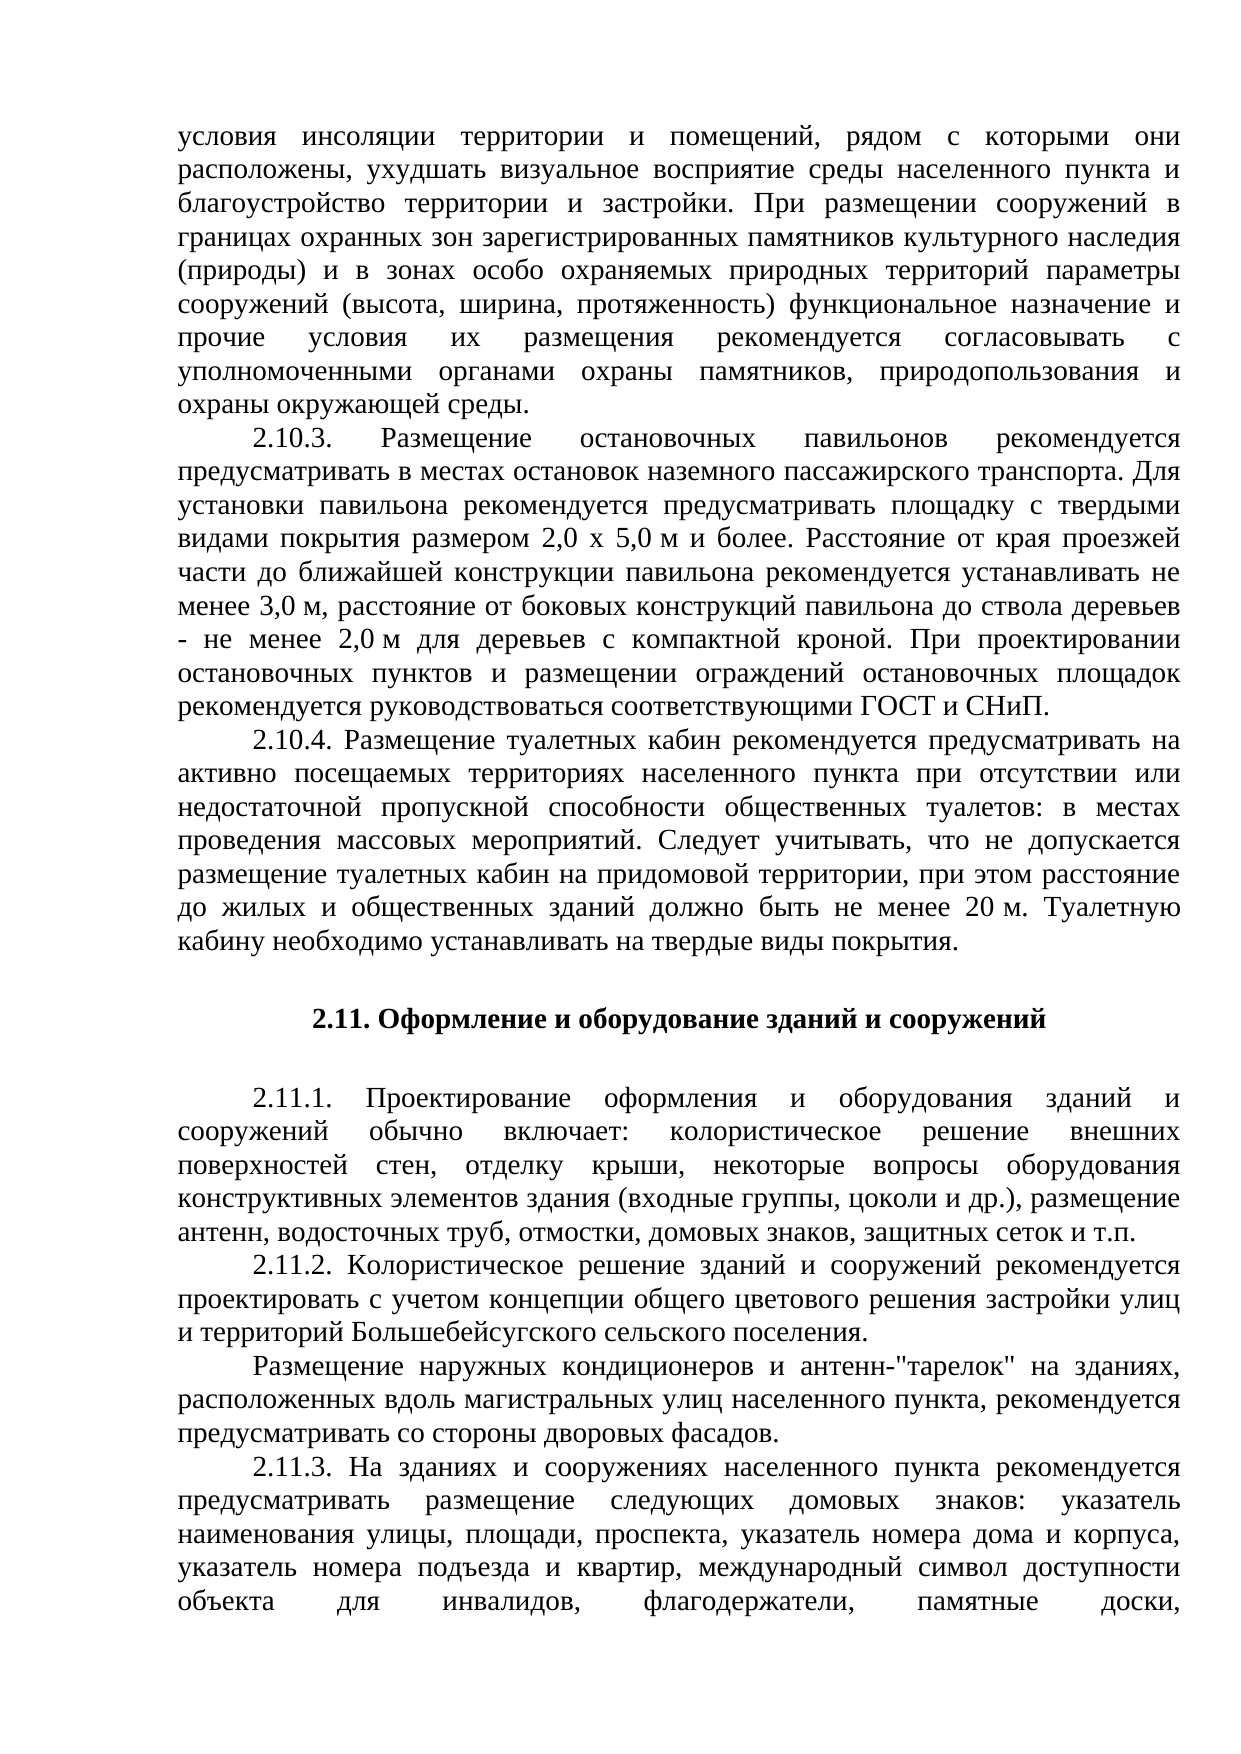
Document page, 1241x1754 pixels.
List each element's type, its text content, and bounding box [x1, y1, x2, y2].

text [177, 118, 1181, 420]
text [177, 1449, 1181, 1616]
text 2.10.3. Размещение остановочных павильонов рекомендуется предусматривать в местах остановок наземного пассажирского транспорта. Для установки павильона рекомендуется предусматривать площадку с твердыми видами покрытия размером 2,0 x 5,0 м и более. Расстояние от края проезжей части до ближайшей конструкции павильона рекомендуется устанавливать не менее 3,0 м, расстояние от боковых конструкций павильона до ствола деревьев - не менее 2,0 м для деревьев с компактной кроной. При проектировании остановочных пунктов и размещении ограждений остановочных площадок рекомендуется руководствоваться соответствующими ГОСТ и СНиП. [177, 420, 1181, 722]
text 2.11.2. Колористическое решение зданий и сооружений рекомендуется проектировать с учетом концепции общего цветового решения застройки улиц и территорий Большебейсугского сельского поселения. [177, 1247, 1181, 1348]
text Размещение наружных кондиционеров и антенн-"тарелок" на зданиях, расположенных вдоль магистральных улиц населенного пункта, рекомендуется предусматривать со стороны дворовых фасадов. [177, 1348, 1181, 1449]
text 2.11.1. Проектирование оформления и оборудования зданий и сооружений обычно включает: колористическое решение внешних поверхностей стен, отделку крыши, некоторые вопросы оборудования конструктивных элементов здания (входные группы, цоколи и др.), размещение антенн, водосточных труб, отмостки, домовых знаков, защитных сеток и т.п. [177, 1080, 1181, 1247]
subtitle 2.11. Оформление и оборудование зданий и сооружений [177, 1001, 1181, 1035]
text 2.10.4. Размещение туалетных кабин рекомендуется предусматривать на активно посещаемых территориях населенного пункта при отсутствии или недостаточной пропускной способности общественных туалетов: в местах проведения массовых мероприятий. Следует учитывать, что не допускается размещение туалетных кабин на придомовой территории, при этом расстояние до жилых и общественных зданий должно быть не менее 20 м. Туалетную кабину необходимо устанавливать на твердые виды покрытия. [177, 722, 1181, 957]
